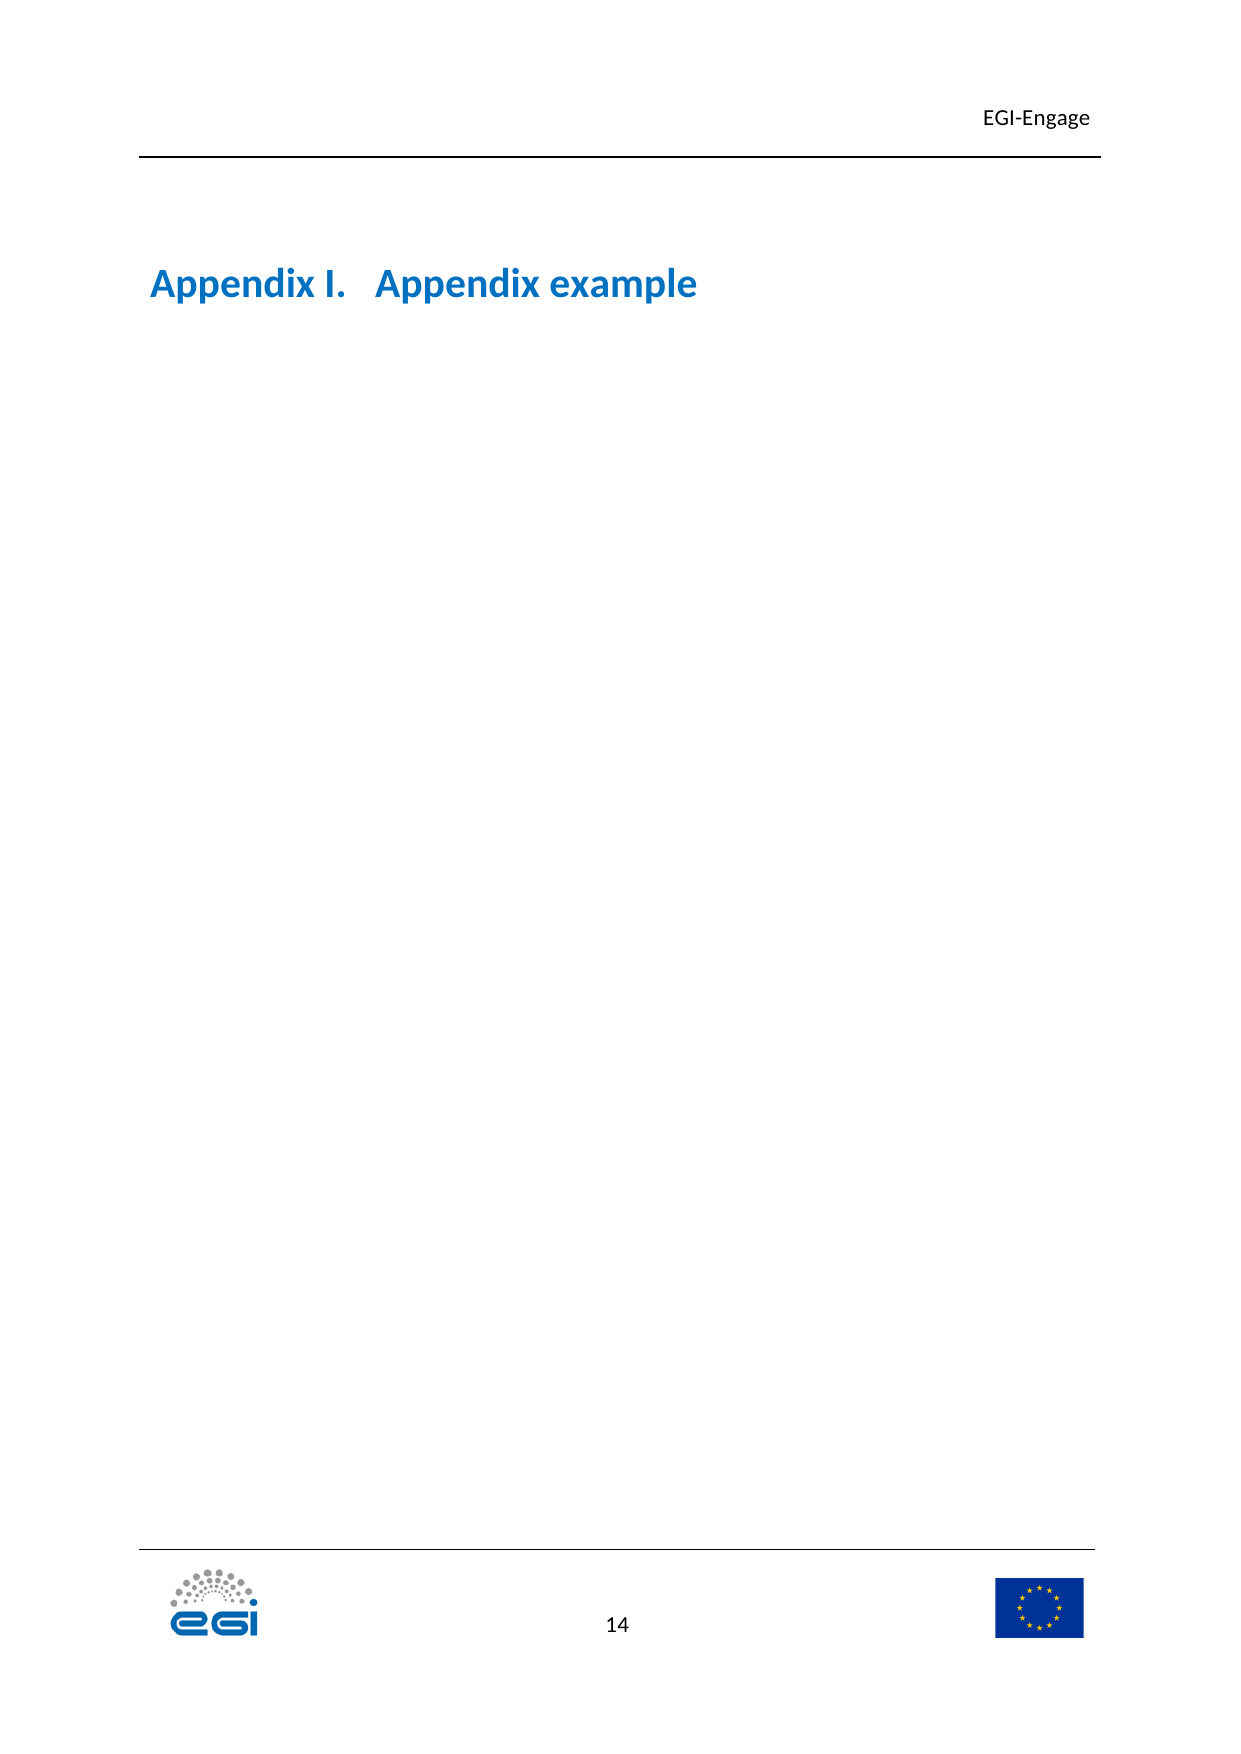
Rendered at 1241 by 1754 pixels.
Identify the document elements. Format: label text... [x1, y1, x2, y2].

text Appendix example [150, 257, 1090, 308]
picture [995, 1578, 1084, 1638]
picture [150, 1567, 276, 1638]
